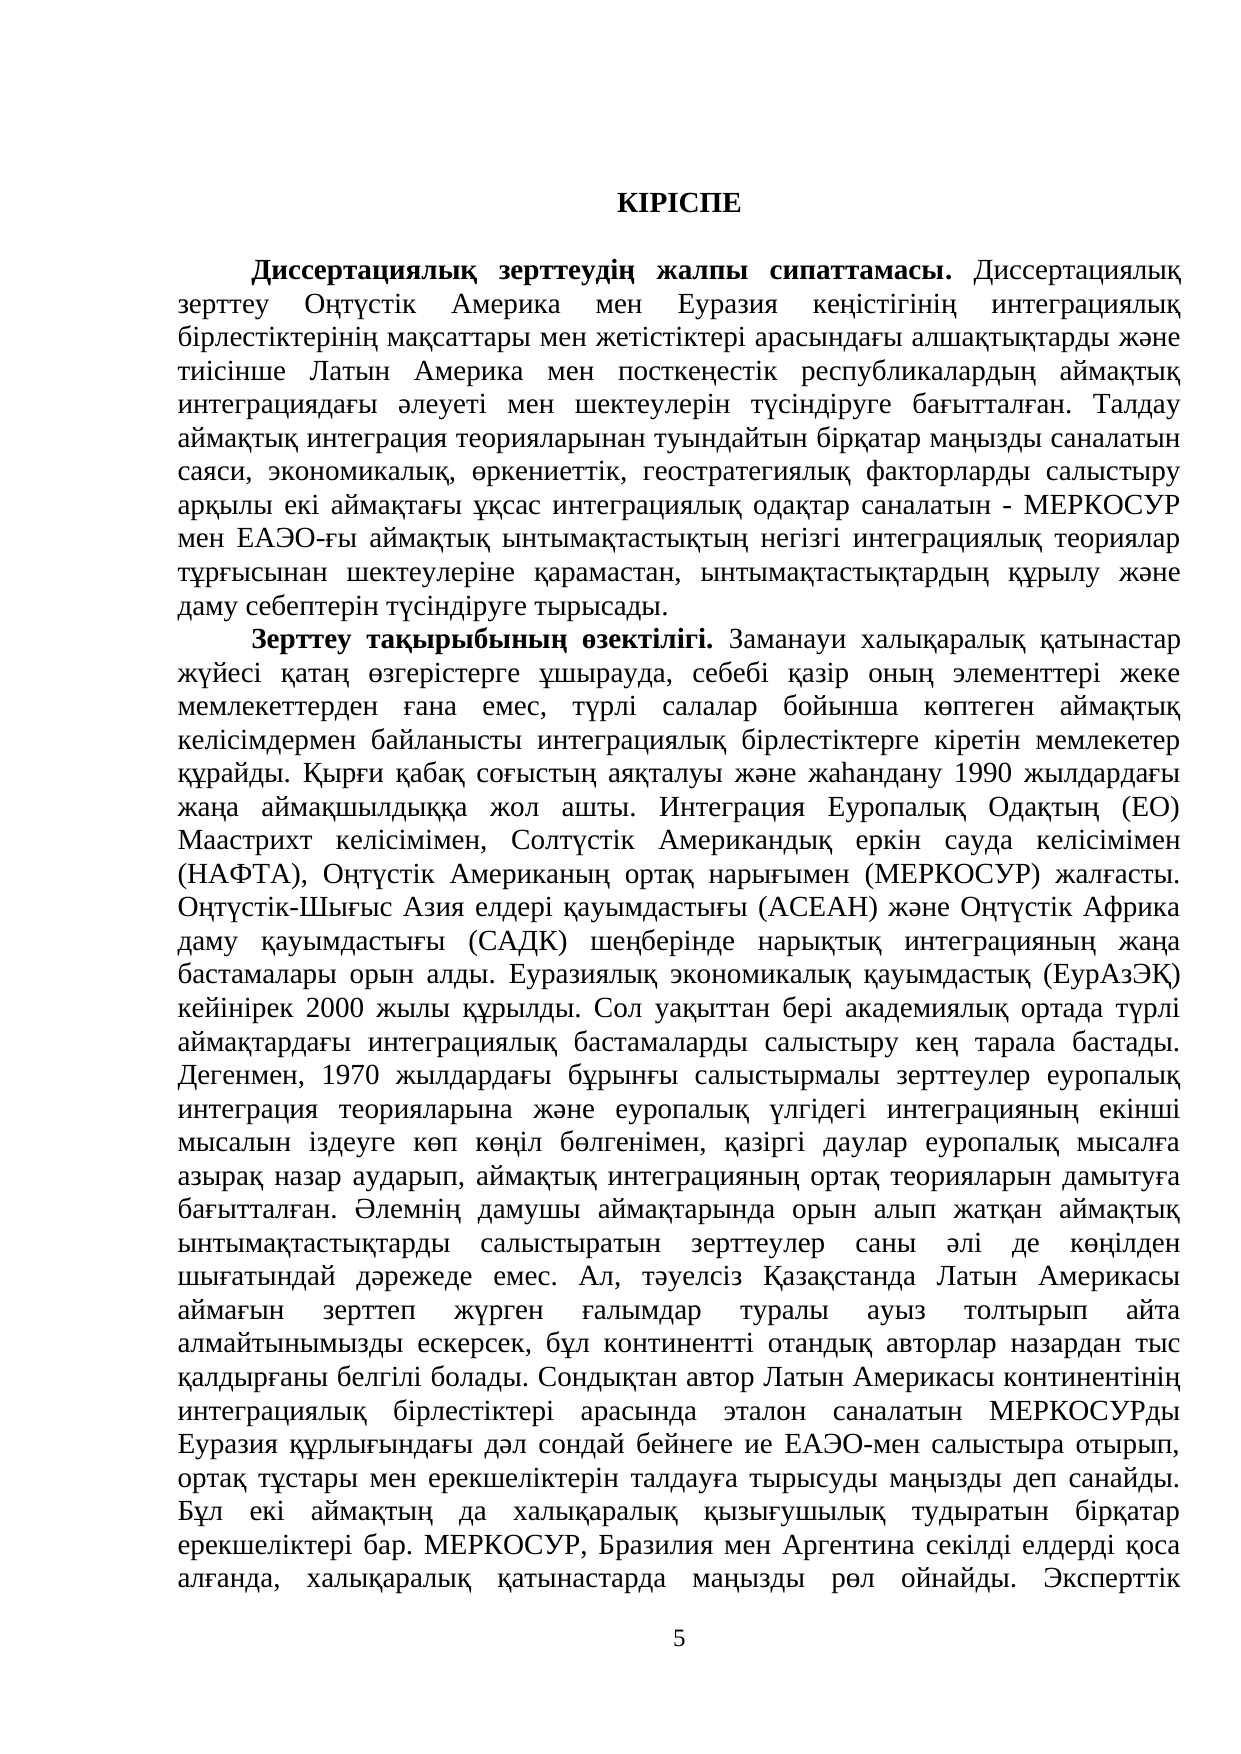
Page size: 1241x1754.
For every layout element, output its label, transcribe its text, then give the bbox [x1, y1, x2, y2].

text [177, 621, 1181, 1594]
text КІРІСПЕ [177, 185, 1181, 219]
text Диссертациялық зерттеудің жалпы сипаттамасы. Диссертациялық зерттеу Оңтүстік Америка мен Еуразия кеңістігінің интеграциялық бірлестіктерінің мақсаттары мен жетістіктері арасындағы алшақтықтарды және тиісінше Латын Америка мен посткеңестік республикалардың аймақтық интеграциядағы әлеуеті мен шектеулерін түсіндіруге бағытталған. Талдау аймақтық интеграция теорияларынан туындайтын бірқатар маңызды саналатын саяси, экономикалық, өркениеттік, геостратегиялық факторларды салыстыру арқылы екі аймақтағы ұқсас интеграциялық одақтар саналатын - МЕРКОСУР мен ЕАЭО-ғы аймақтық ынтымақтастықтың негізгі интеграциялық теориялар тұрғысынан шектеулеріне қарамастан, ынтымақтастықтардың құрылу және даму себептерін түсіндіруге тырысады. [177, 252, 1181, 621]
